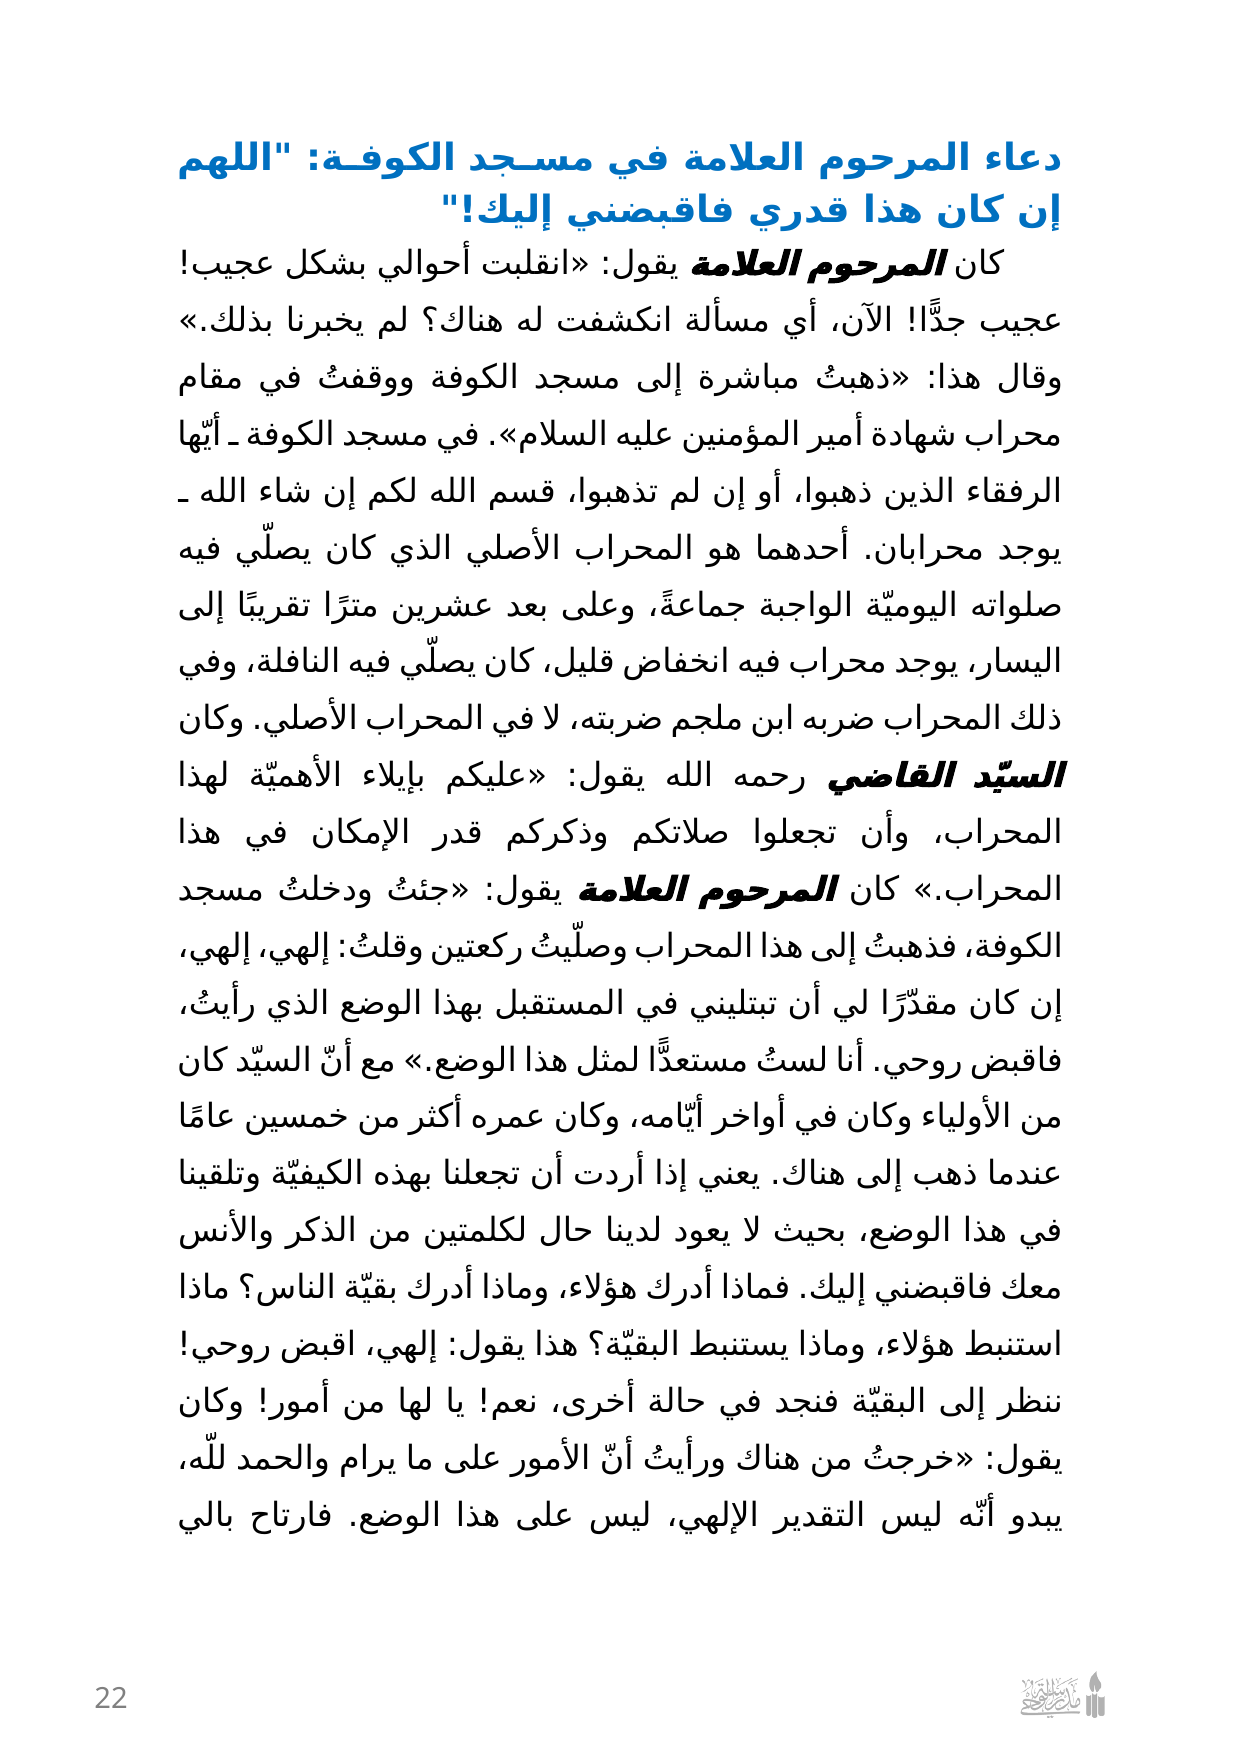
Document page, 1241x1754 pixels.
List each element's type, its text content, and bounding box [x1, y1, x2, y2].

picture [1020, 1671, 1105, 1718]
title دعاء المرحوم العلامة في مسجد الكوفة: "اللهم إن كان هذا قدري فاقبضني إليك!" [177, 136, 1063, 232]
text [177, 240, 1063, 1548]
